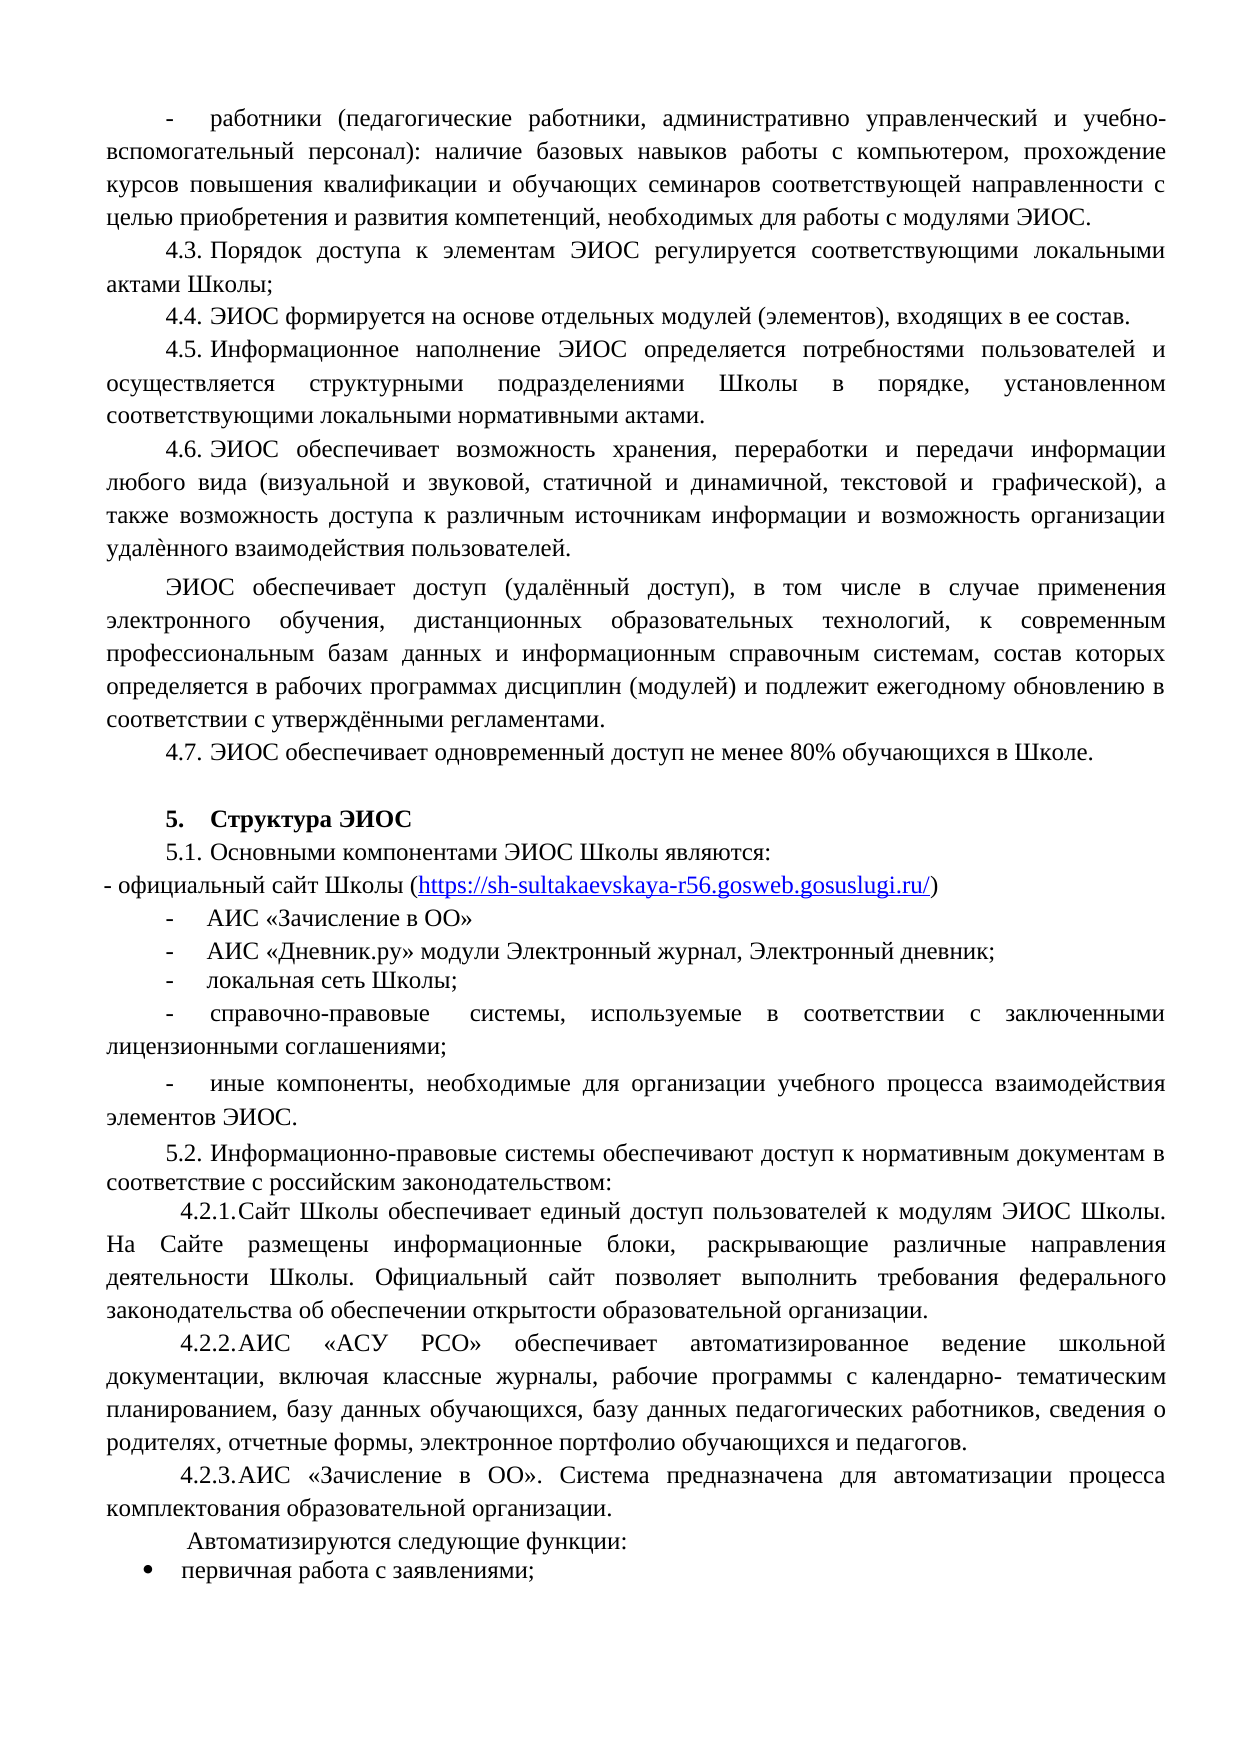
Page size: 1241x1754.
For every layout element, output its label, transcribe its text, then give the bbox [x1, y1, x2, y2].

text ЭИОС обеспечивает доступ (удалённый доступ), в том числе в случае применения электронного обучения, дистанционных образовательных технологий, к современным профессиональным базам данных и информационным справочным системам, состав которых определяется в рабочих программах дисциплин (модулей) и подлежит ежегодному обновлению в соответствии с утверждёнными регламентами. [106, 572, 1166, 733]
text Автоматизируются следующие функции: [106, 1526, 1166, 1555]
list Порядок доступа к элементам ЭИОС регулируется соответствующими локальными актами Школы; [106, 236, 1166, 297]
list Сайт Школы обеспечивает единый доступ пользователей к модулям ЭИОС Школы. На Сайте размещены информационные блоки, раскрывающие различные направления деятельности Школы. Официальный сайт позволяет выполнить требования федерального законодательства об обеспечении открытости образовательной организации. [106, 1196, 1166, 1324]
list справочно-правовые системы, используемые в соответствии с заключенными лицензионными соглашениями; [106, 998, 1166, 1060]
list ЭИОС обеспечивает возможность хранения, переработки и передачи информации любого вида (визуальной и звуковой, статичной и динамичной, текстовой и графической), а также возможность доступа к различным источникам информации и возможность организации удалѐнного взаимодействия пользователей. [106, 434, 1166, 561]
list Информационно-правовые системы обеспечивают доступ к нормативным документам в соответствие с российским законодательством: [106, 1138, 1166, 1196]
list первичная работа с заявлениями; [144, 1555, 1166, 1583]
list работники (педагогические работники, административно управленческий и учебно- вспомогательный персонал): наличие базовых навыков работы с компьютером, прохождение курсов повышения квалификации и обучающих семинаров соответствующей направленности с целью приобретения и развития компетенций, необходимых для работы с модулями ЭИОС. [106, 103, 1166, 231]
list АИС «Зачисление в ОО». Система предназначена для автоматизации процесса комплектования образовательной организации. [106, 1460, 1166, 1522]
list ЭИОС обеспечивает одновременный доступ не менее 80% обучающихся в Школе. [106, 737, 1166, 766]
list иные компоненты, необходимые для организации учебного процесса взаимодействия элементов ЭИОС. [106, 1068, 1166, 1130]
list АИС «АСУ РСО» обеспечивает автоматизированное ведение школьной документации, включая классные журналы, рабочие программы с календарно- тематическим планированием, базу данных обучающихся, базу данных педагогических работников, сведения о родителях, отчетные формы, электронное портфолио обучающихся и педагогов. [106, 1328, 1166, 1456]
list ЭИОС формируется на основе отдельных модулей (элементов), входящих в ее состав. [106, 302, 1166, 330]
list АИС «Дневник.ру» модули Электронный журнал, Электронный дневник; [106, 936, 1166, 965]
list Основными компонентами ЭИОС Школы являются: [106, 837, 1166, 866]
subtitle Структура ЭИОС [106, 804, 1166, 833]
list официальный сайт Школы (https://sh-sultakaevskaya-r56.gosweb.gosuslugi.ru/) [103, 870, 1166, 898]
list локальная сеть Школы; [106, 965, 1166, 994]
list АИС «Зачисление в ОО» [106, 903, 1166, 932]
list Информационное наполнение ЭИОС определяется потребностями пользователей и осуществляется структурными подразделениями Школы в порядке, установленном соответствующими локальными нормативными актами. [106, 334, 1166, 429]
